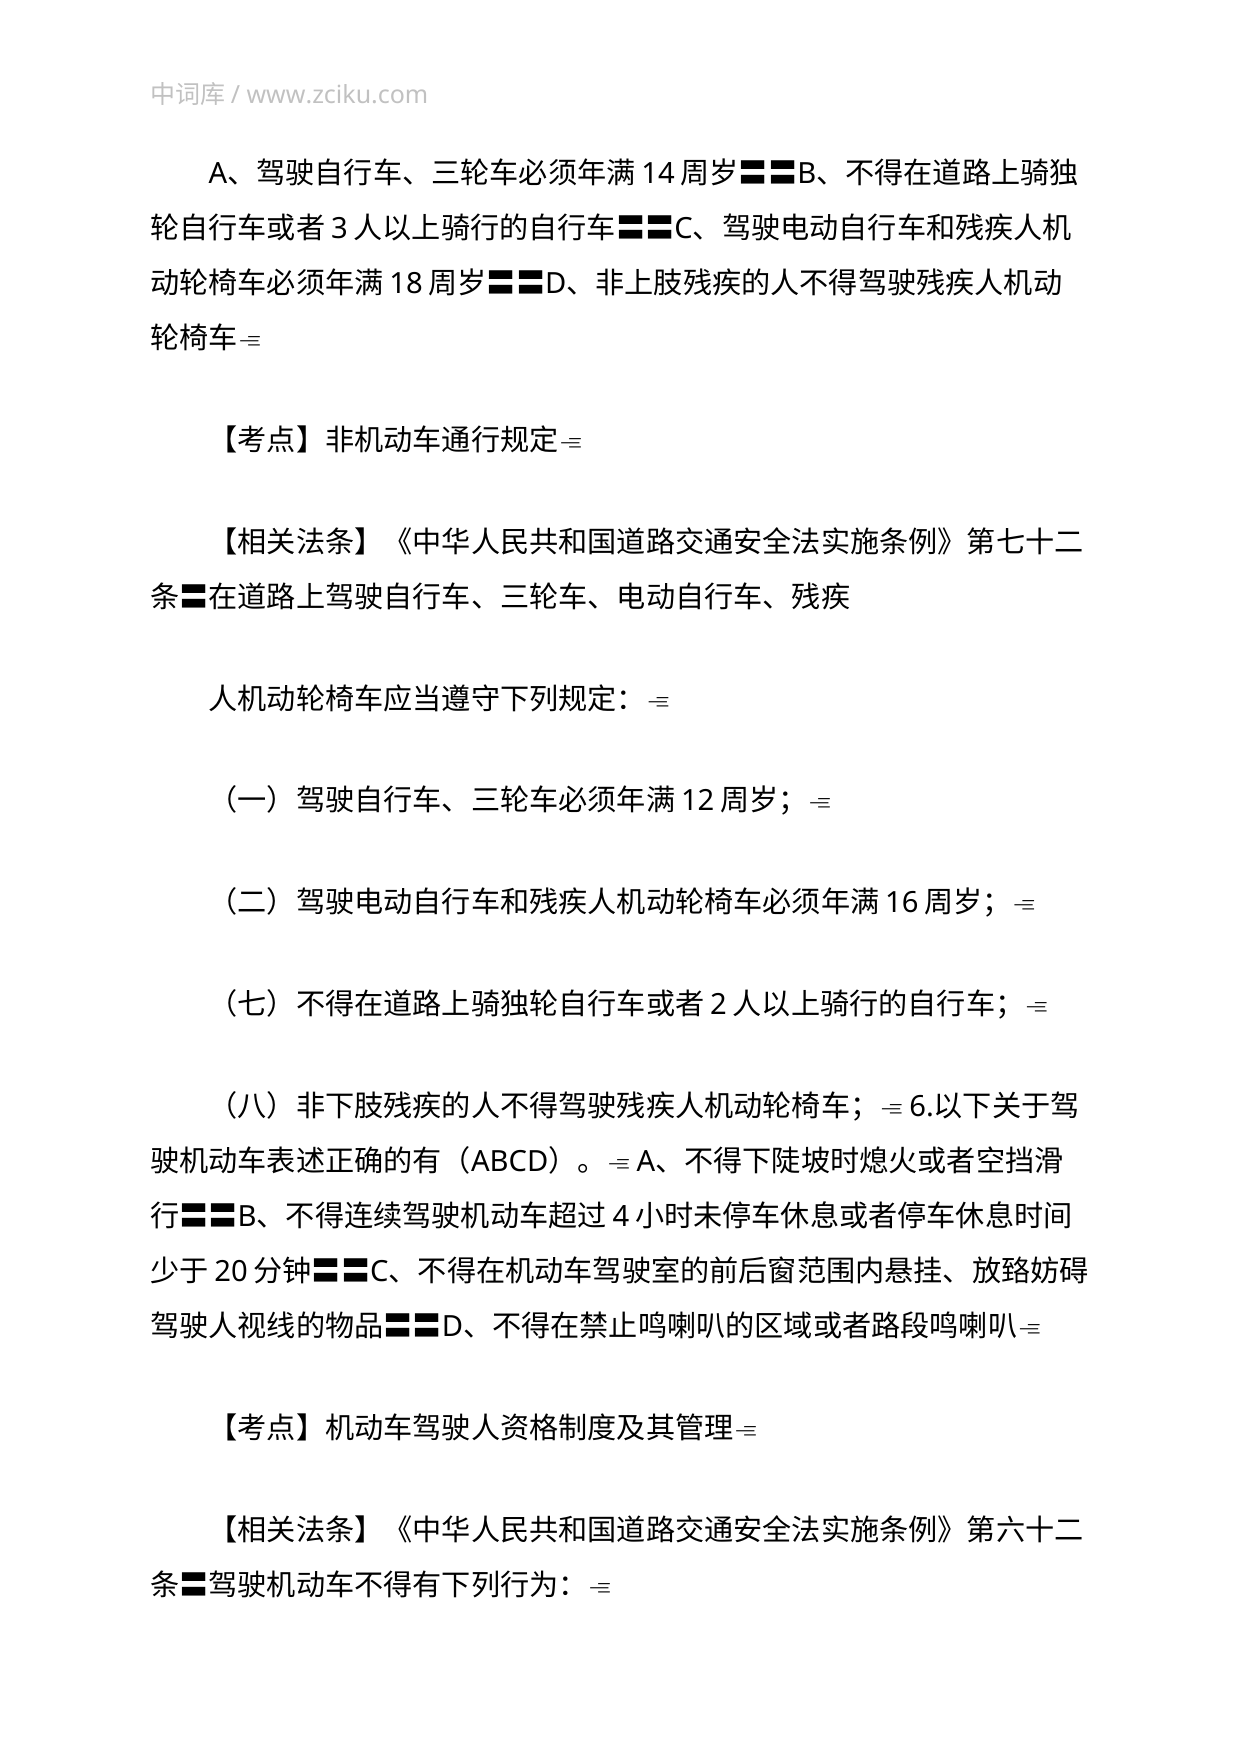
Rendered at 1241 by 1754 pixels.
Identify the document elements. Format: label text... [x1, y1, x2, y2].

text A、驾驶自行车、三轮车必须年满14周岁〓〓B、不得在道路上骑独轮自行车或者3人以上骑行的自行车〓〓C、驾驶电动自行车和残疾人机动轮椅车必须年满18周岁〓〓D、非上肢残疾的人不得驾驶残疾人机动轮椅车 [150, 150, 1090, 357]
text 【相关法条】《中华人民共和国道路交通安全法实施条例》第七十二条〓在道路上驾驶自行车、三轮车、电动自行车、残疾 [150, 518, 1090, 616]
text （一）驾驶自行车、三轮车必须年满12周岁； [150, 777, 1090, 819]
text 【考点】非机动车通行规定 [150, 417, 1090, 459]
text 【相关法条】《中华人民共和国道路交通安全法实施条例》第六十二条〓驾驶机动车不得有下列行为： [150, 1507, 1090, 1604]
text （八）非下肢残疾的人不得驾驶残疾人机动轮椅车； 6.以下关于驾驶机动车表述正确的有（ABCD）。 A、不得下陡坡时熄火或者空挡滑行〓〓B、不得连续驾驶机动车超过4小时未停车休息或者停车休息时间少于20分钟〓〓C、不得在机动车驾驶室的前后窗范围内悬挂、放臵妨碍驾驶人视线的物品〓〓D、不得在禁止鸣喇叭的区域或者路段鸣喇叭 [150, 1083, 1090, 1345]
text 【考点】机动车驾驶人资格制度及其管理 [150, 1405, 1090, 1447]
text 人机动轮椅车应当遵守下列规定： [150, 675, 1090, 717]
text （二）驾驶电动自行车和残疾人机动轮椅车必须年满16周岁； [150, 879, 1090, 921]
text （七）不得在道路上骑独轮自行车或者2人以上骑行的自行车； [150, 981, 1090, 1023]
